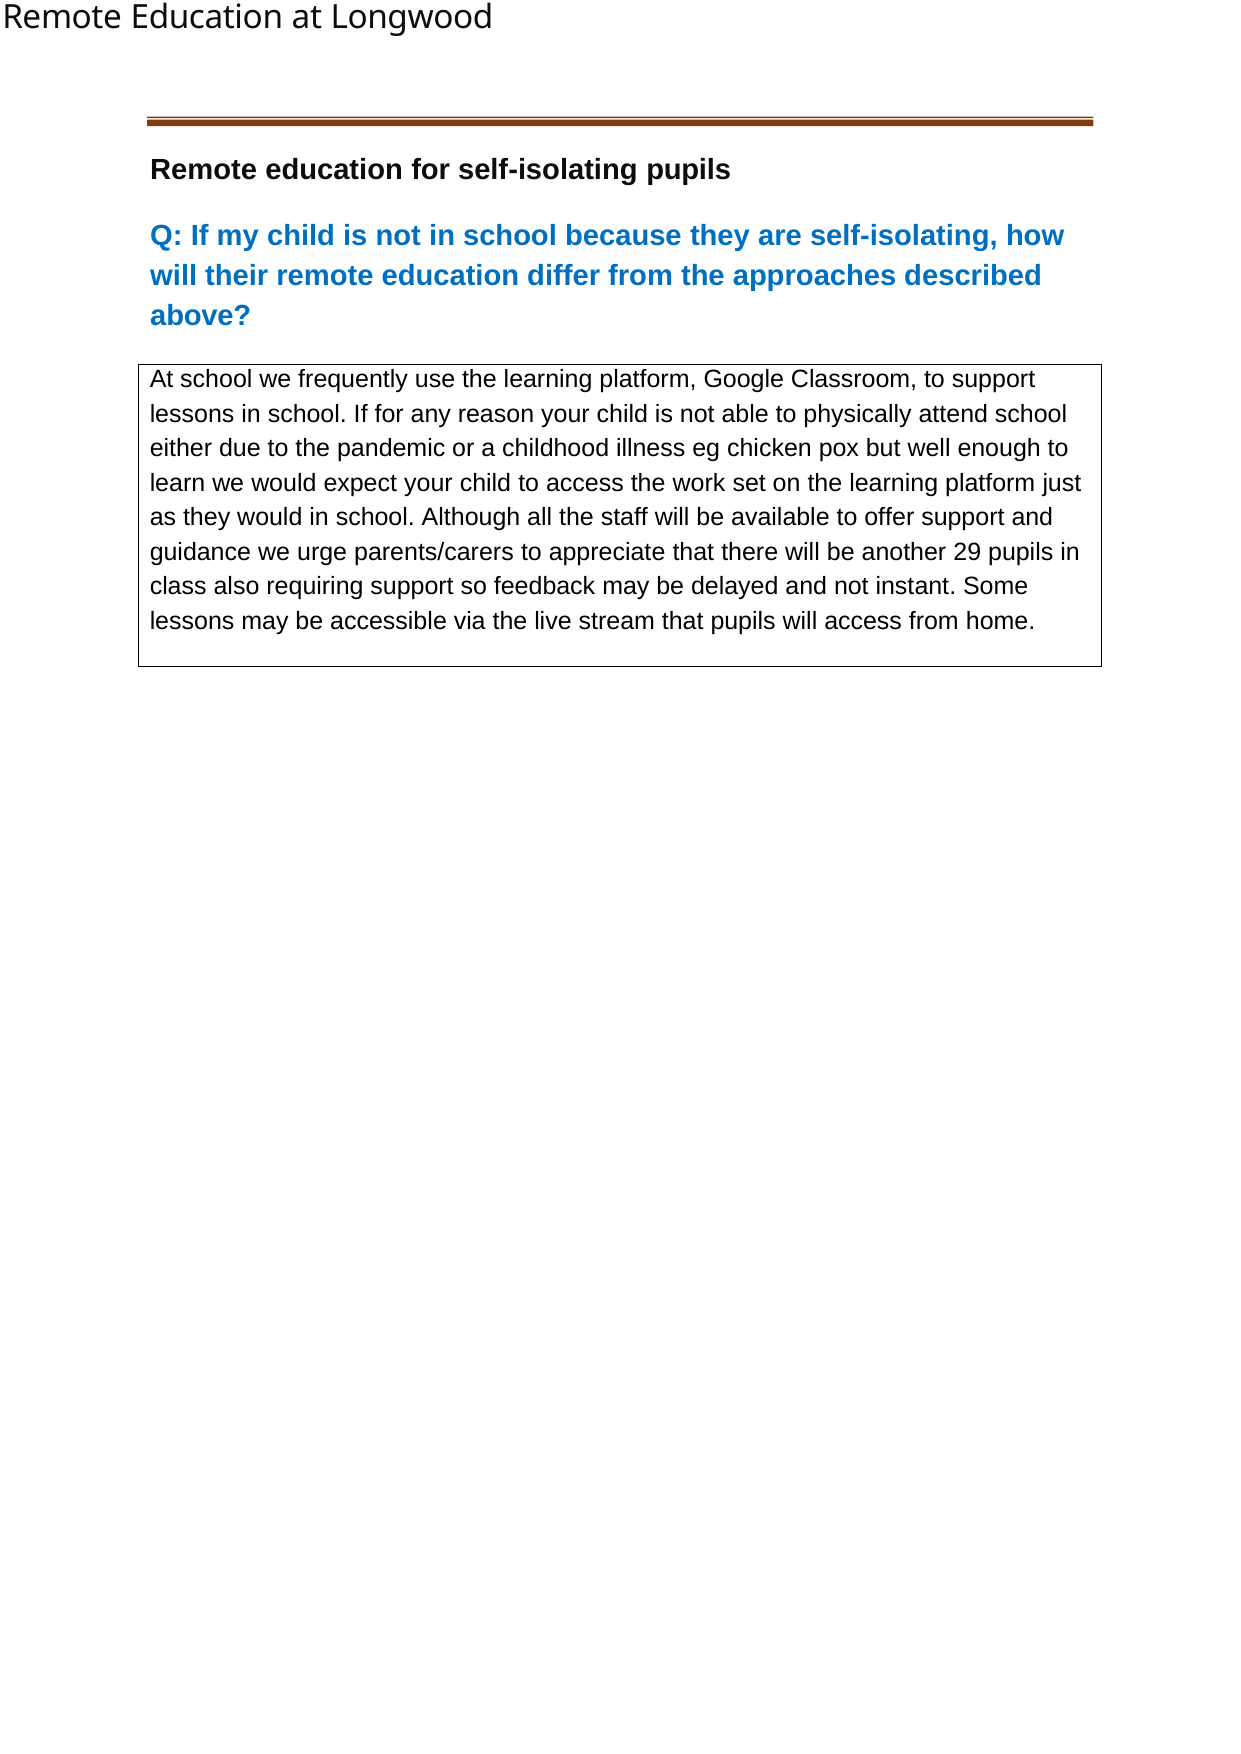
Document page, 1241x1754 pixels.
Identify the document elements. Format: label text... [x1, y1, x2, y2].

text Remote education for self-isolating pupils [150, 152, 1113, 186]
text Q: If my child is not in school because they are self-isolating, how will their remote education differ from the approaches described above? [150, 218, 1079, 332]
